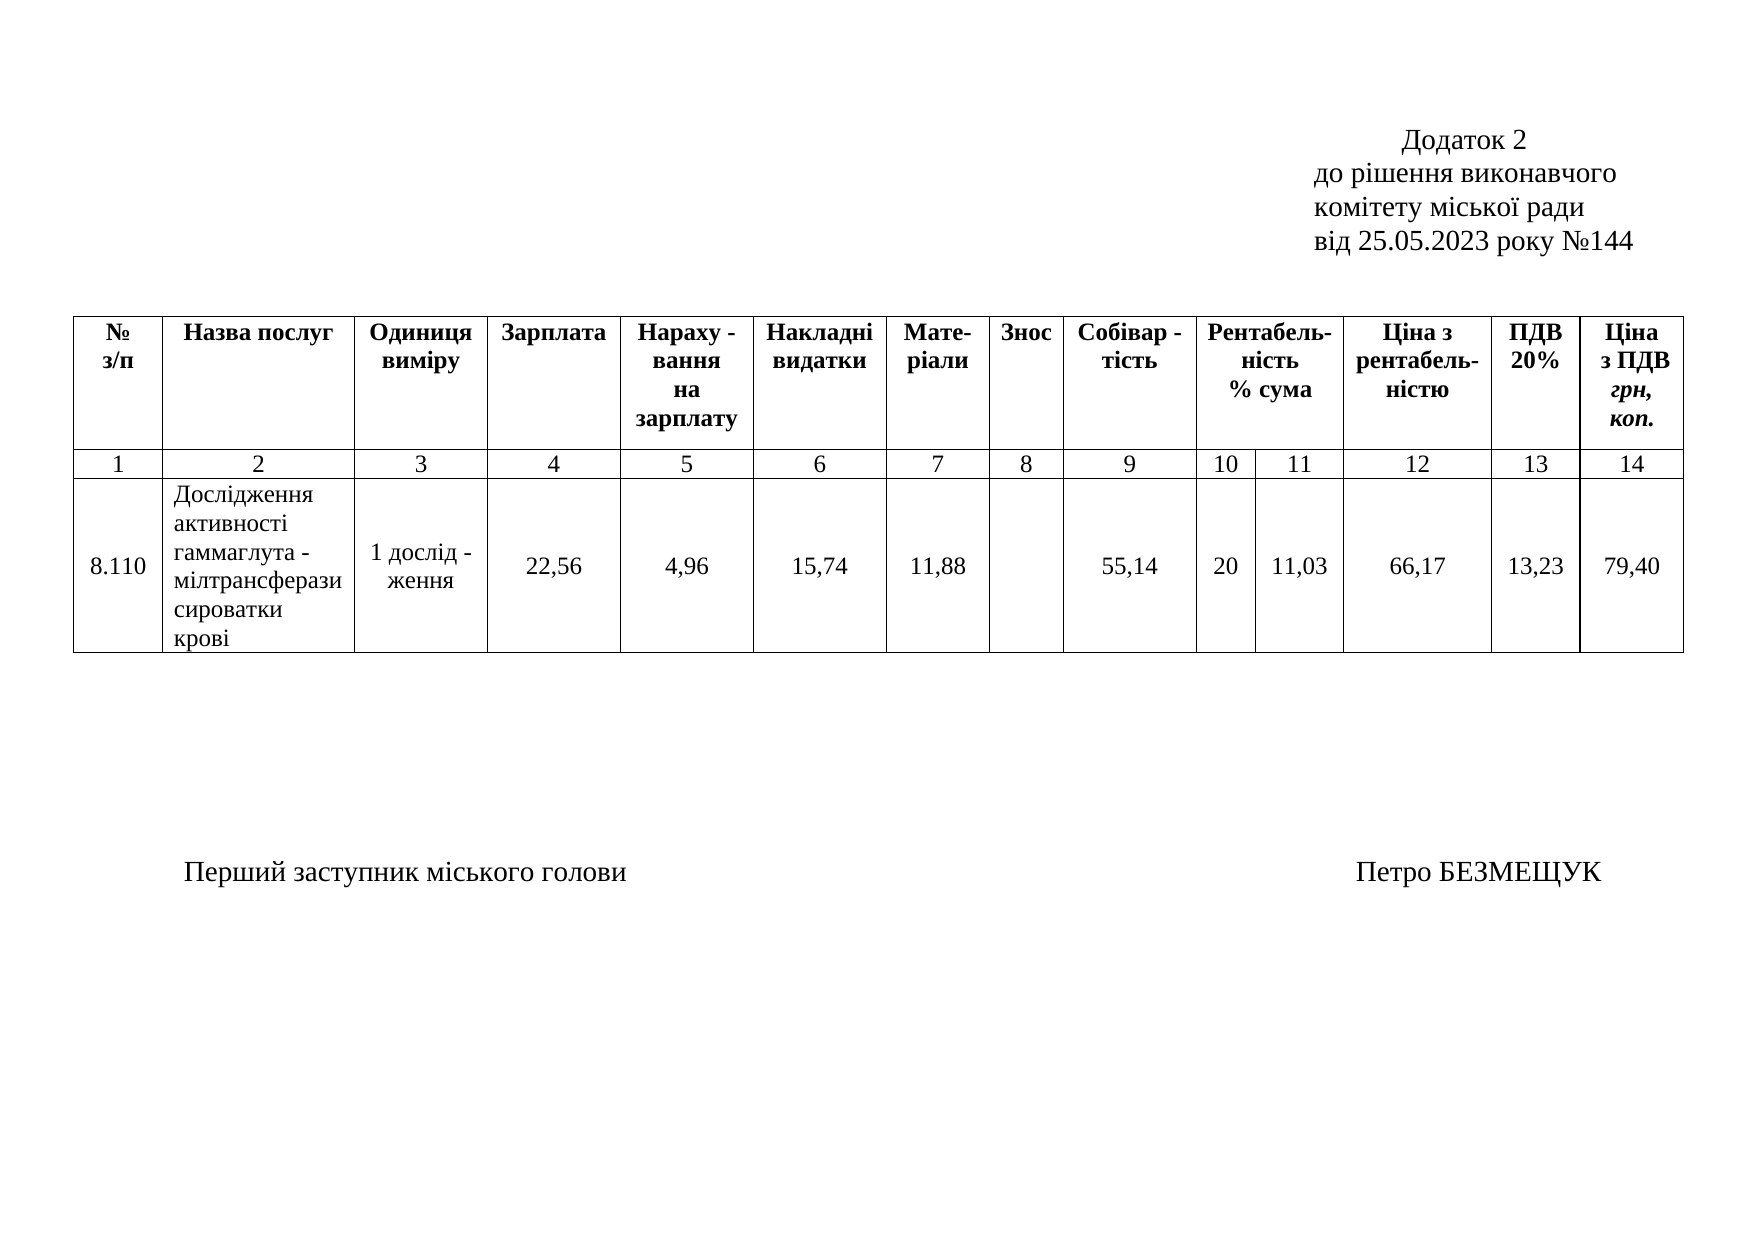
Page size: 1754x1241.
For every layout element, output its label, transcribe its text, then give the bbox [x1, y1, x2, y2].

table_cell 1 дослід - ження [355, 479, 487, 652]
table_cell 11,88 [887, 479, 989, 652]
table_cell [990, 479, 1063, 652]
table_header № з/п [74, 317, 162, 448]
table_cell 1 [74, 450, 162, 478]
table_cell Дослідження активності гаммаглута - мілтрансферази сироватки крові [163, 479, 354, 652]
table_cell 5 [621, 450, 753, 478]
table_cell 55,14 [1064, 479, 1196, 652]
table_cell 7 [887, 450, 989, 478]
text до рішення виконавчого [118, 156, 1636, 189]
table_cell 9 [1064, 450, 1196, 478]
table_header Одиниця виміру [355, 317, 487, 448]
table_cell 3 [355, 450, 487, 478]
table_cell 6 [754, 450, 886, 478]
table_cell 14 [1581, 450, 1683, 478]
table_header Накладні видатки [754, 317, 886, 448]
table_cell 8.110 [74, 479, 162, 652]
text Додаток 2 [118, 122, 1636, 156]
table_header Знос [990, 317, 1063, 448]
table_header Собівар - тість [1064, 317, 1196, 448]
table_cell 4 [488, 450, 620, 478]
table_cell 10 [1197, 450, 1255, 478]
table_header Назва послуг [163, 317, 354, 448]
table_header Нараху - вання на зарплату [621, 317, 753, 448]
table_cell 11 [1256, 450, 1343, 478]
table_header Рентабель-ність % сума [1197, 317, 1343, 448]
table_header ПДВ 20% [1492, 317, 1579, 448]
table_cell 79,40 [1581, 479, 1683, 652]
table_cell 8 [990, 450, 1063, 478]
table_cell 11,03 [1256, 479, 1343, 652]
text комітету міської ради [118, 189, 1636, 223]
table_header Ціна з рентабель-ністю [1344, 317, 1491, 448]
table_header Зарплата [488, 317, 620, 448]
table_cell 4,96 [621, 479, 753, 652]
table_header Мате-ріали [887, 317, 989, 448]
table_header Ціна з ПДВ грн, коп. [1581, 317, 1683, 448]
table_cell 12 [1344, 450, 1491, 478]
text Перший заступник міського голови Петро БЕЗМЕЩУК [118, 854, 1636, 888]
text від 25.05.2023 року №144 [118, 223, 1636, 256]
table_cell 66,17 [1344, 479, 1491, 652]
table_cell 22,56 [488, 479, 620, 652]
table_cell 13,23 [1492, 479, 1579, 652]
table_cell 13 [1492, 450, 1579, 478]
table_cell 2 [163, 450, 354, 478]
table_cell 15,74 [754, 479, 886, 652]
table_cell 20 [1197, 479, 1255, 652]
